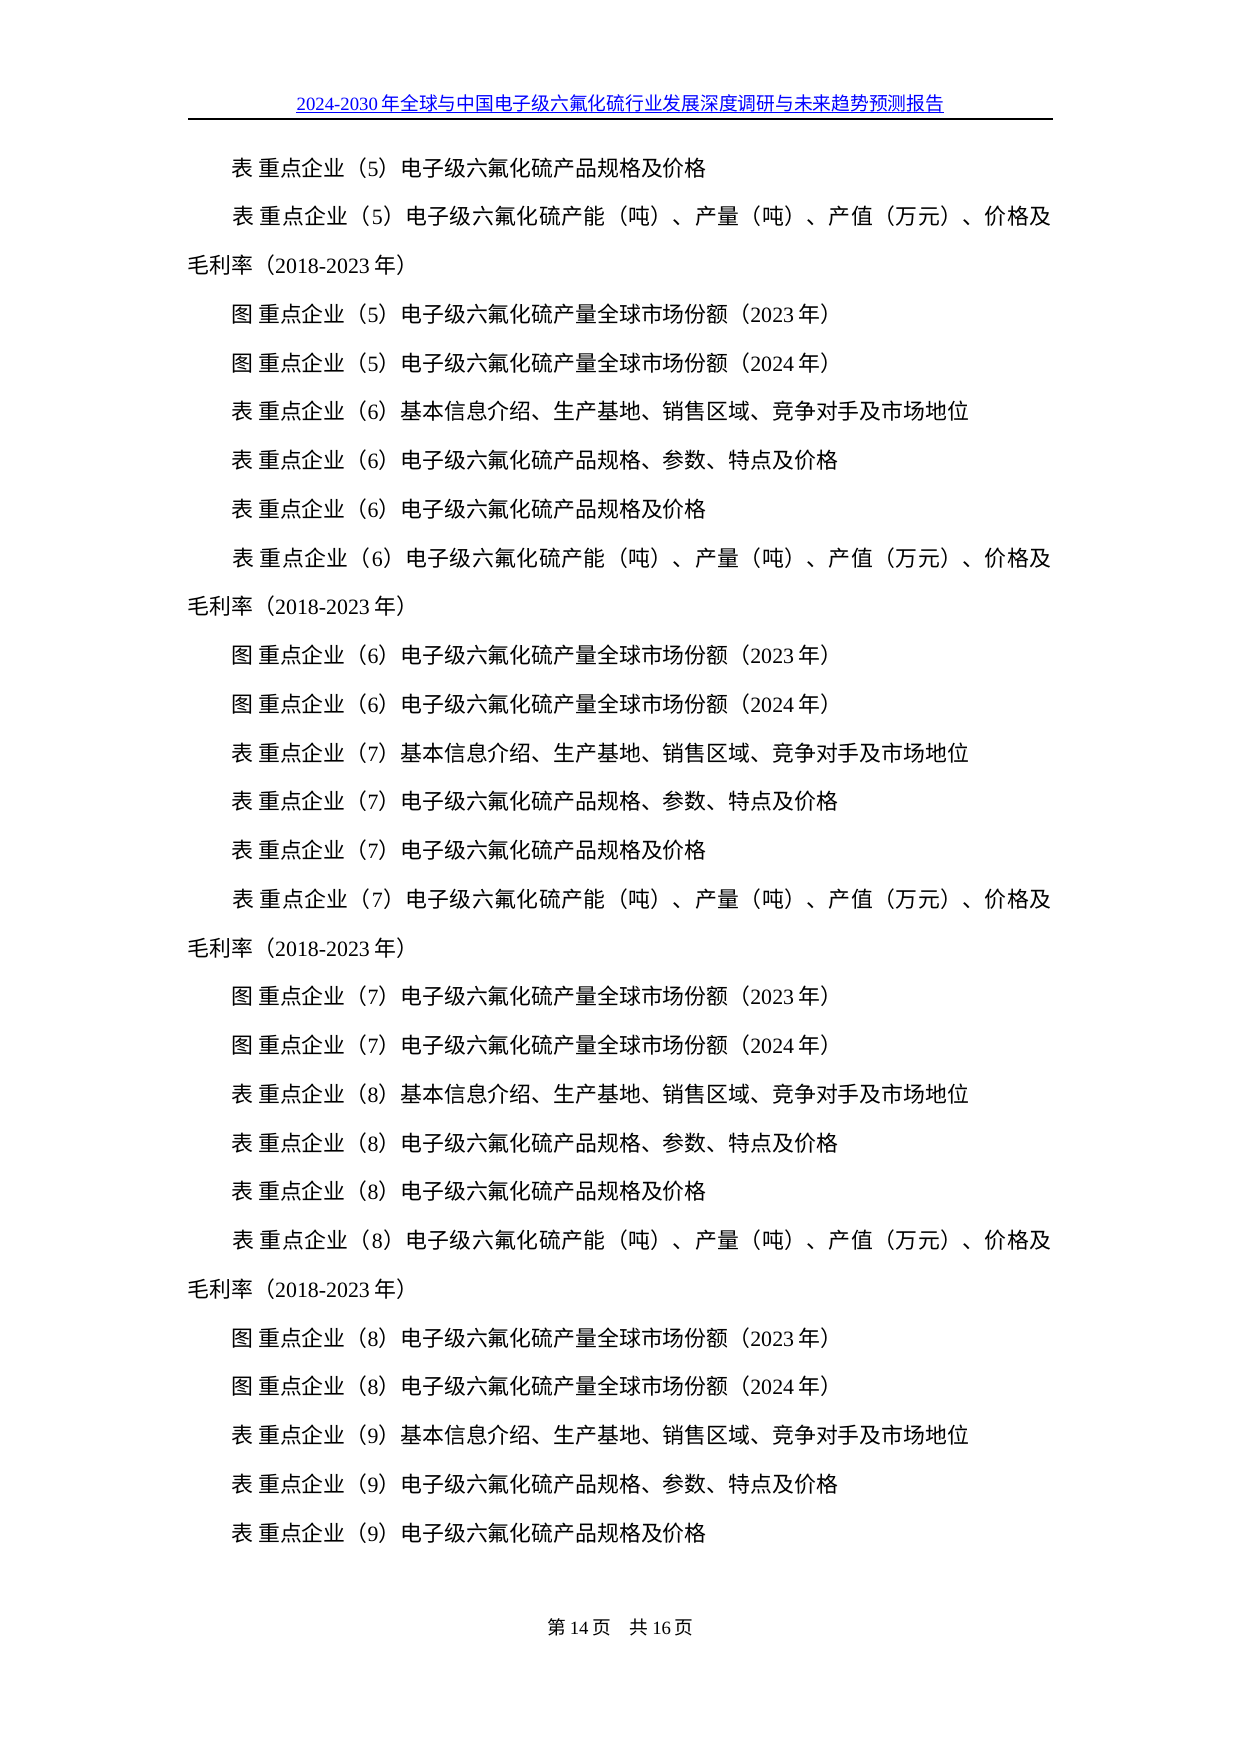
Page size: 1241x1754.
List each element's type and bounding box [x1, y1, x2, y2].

text [187, 150, 1053, 1548]
